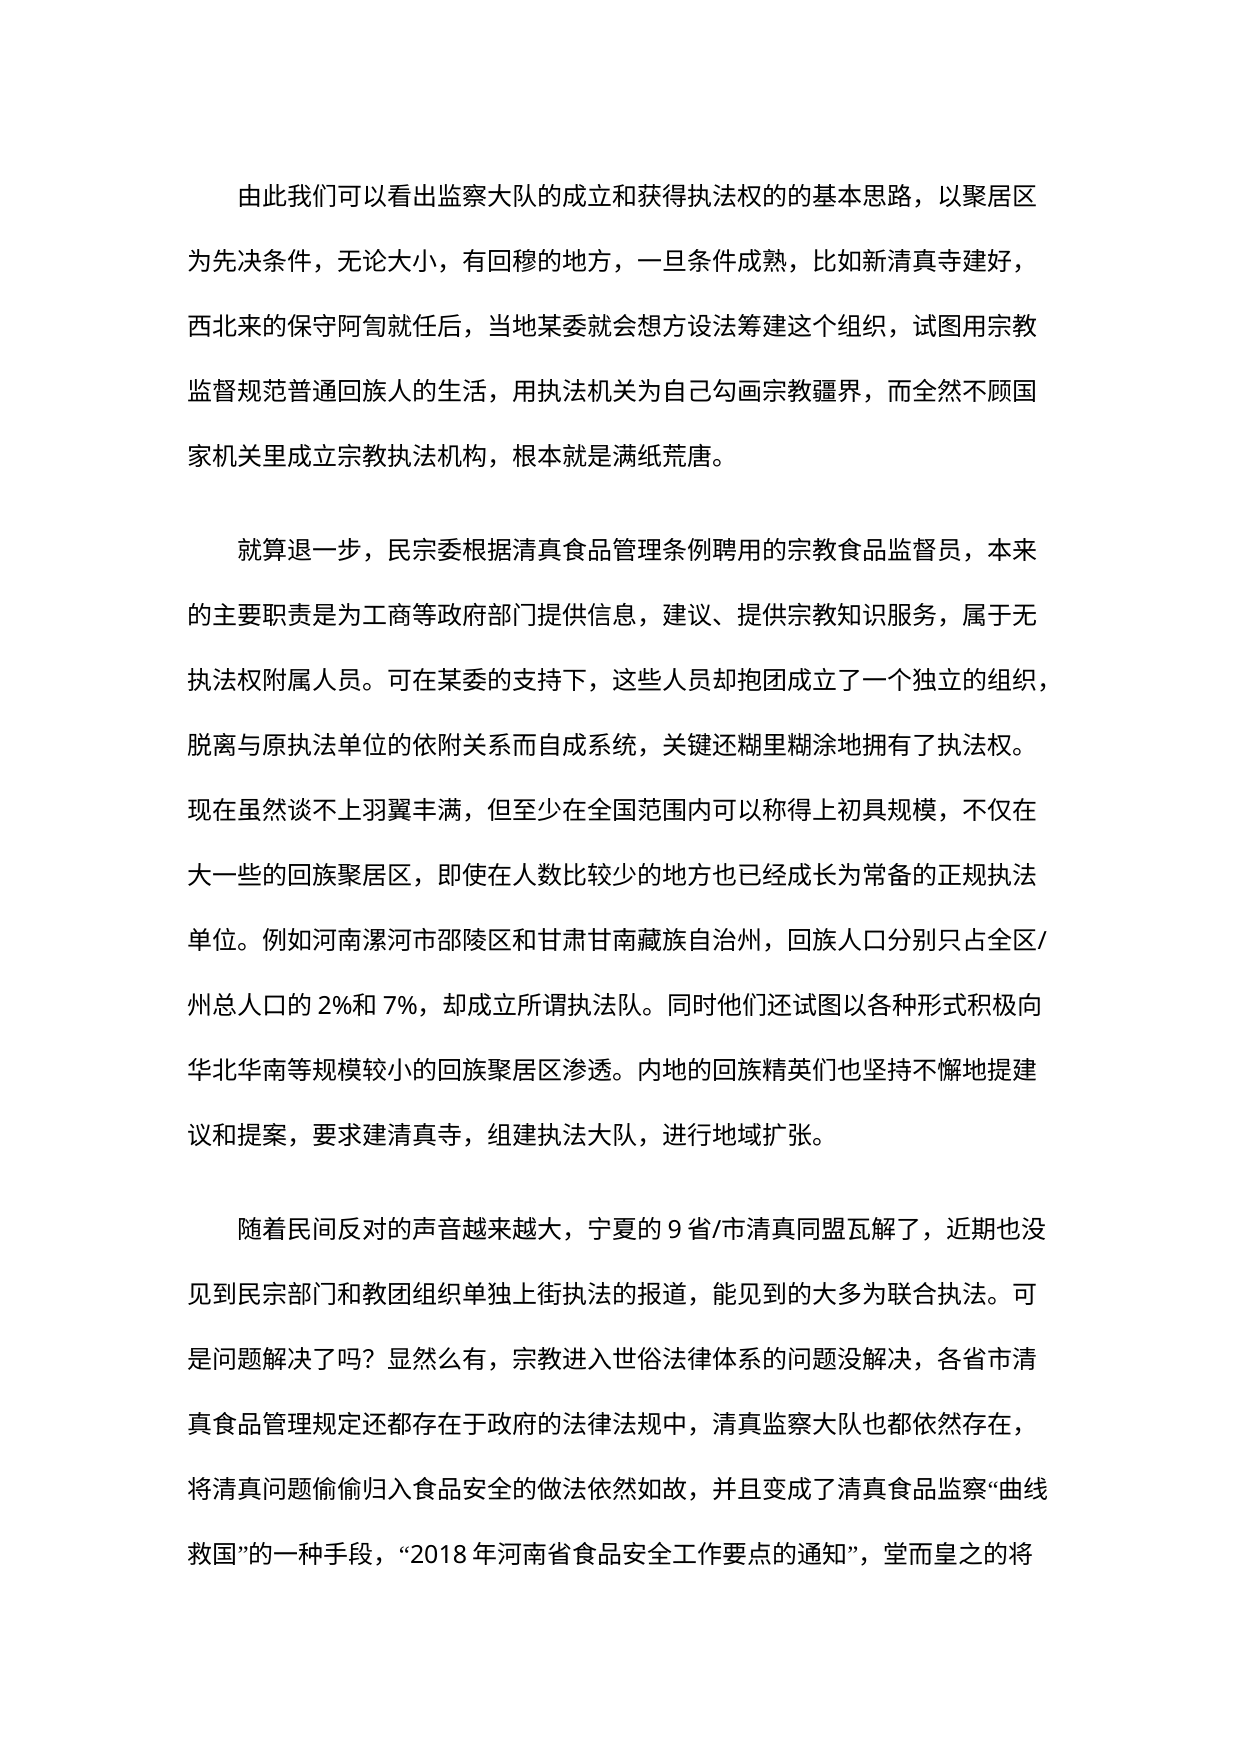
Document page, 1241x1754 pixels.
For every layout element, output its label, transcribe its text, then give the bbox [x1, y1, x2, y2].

text 就算退一步，民宗委根据清真食品管理条例聘用的宗教食品监督员，本来的主要职责是为工商等政府部门提供信息，建议、提供宗教知识服务，属于无执法权附属人员。可在某委的支持下，这些人员却抱团成立了一个独立的组织，脱离与原执法单位的依附关系而自成系统，关键还糊里糊涂地拥有了执法权。现在虽然谈不上羽翼丰满，但至少在全国范围内可以称得上初具规模，不仅在大一些的回族聚居区，即使在人数比较少的地方也已经成长为常备的正规执法单位。例如河南漯河市邵陵区和甘肃甘南藏族自治州，回族人口分别只占全区/州总人口的2%和7%，却成立所谓执法队。同时他们还试图以各种形式积极向华北华南等规模较小的回族聚居区渗透。内地的回族精英们也坚持不懈地提建议和提案，要求建清真寺，组建执法大队，进行地域扩张。 [187, 516, 1053, 1166]
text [187, 1195, 1053, 1585]
text 由此我们可以看出监察大队的成立和获得执法权的的基本思路，以聚居区为先决条件，无论大小，有回穆的地方，一旦条件成熟，比如新清真寺建好，西北来的保守阿訇就任后，当地某委就会想方设法筹建这个组织，试图用宗教监督规范普通回族人的生活，用执法机关为自己勾画宗教疆界，而全然不顾国家机关里成立宗教执法机构，根本就是满纸荒唐。 [187, 162, 1053, 487]
